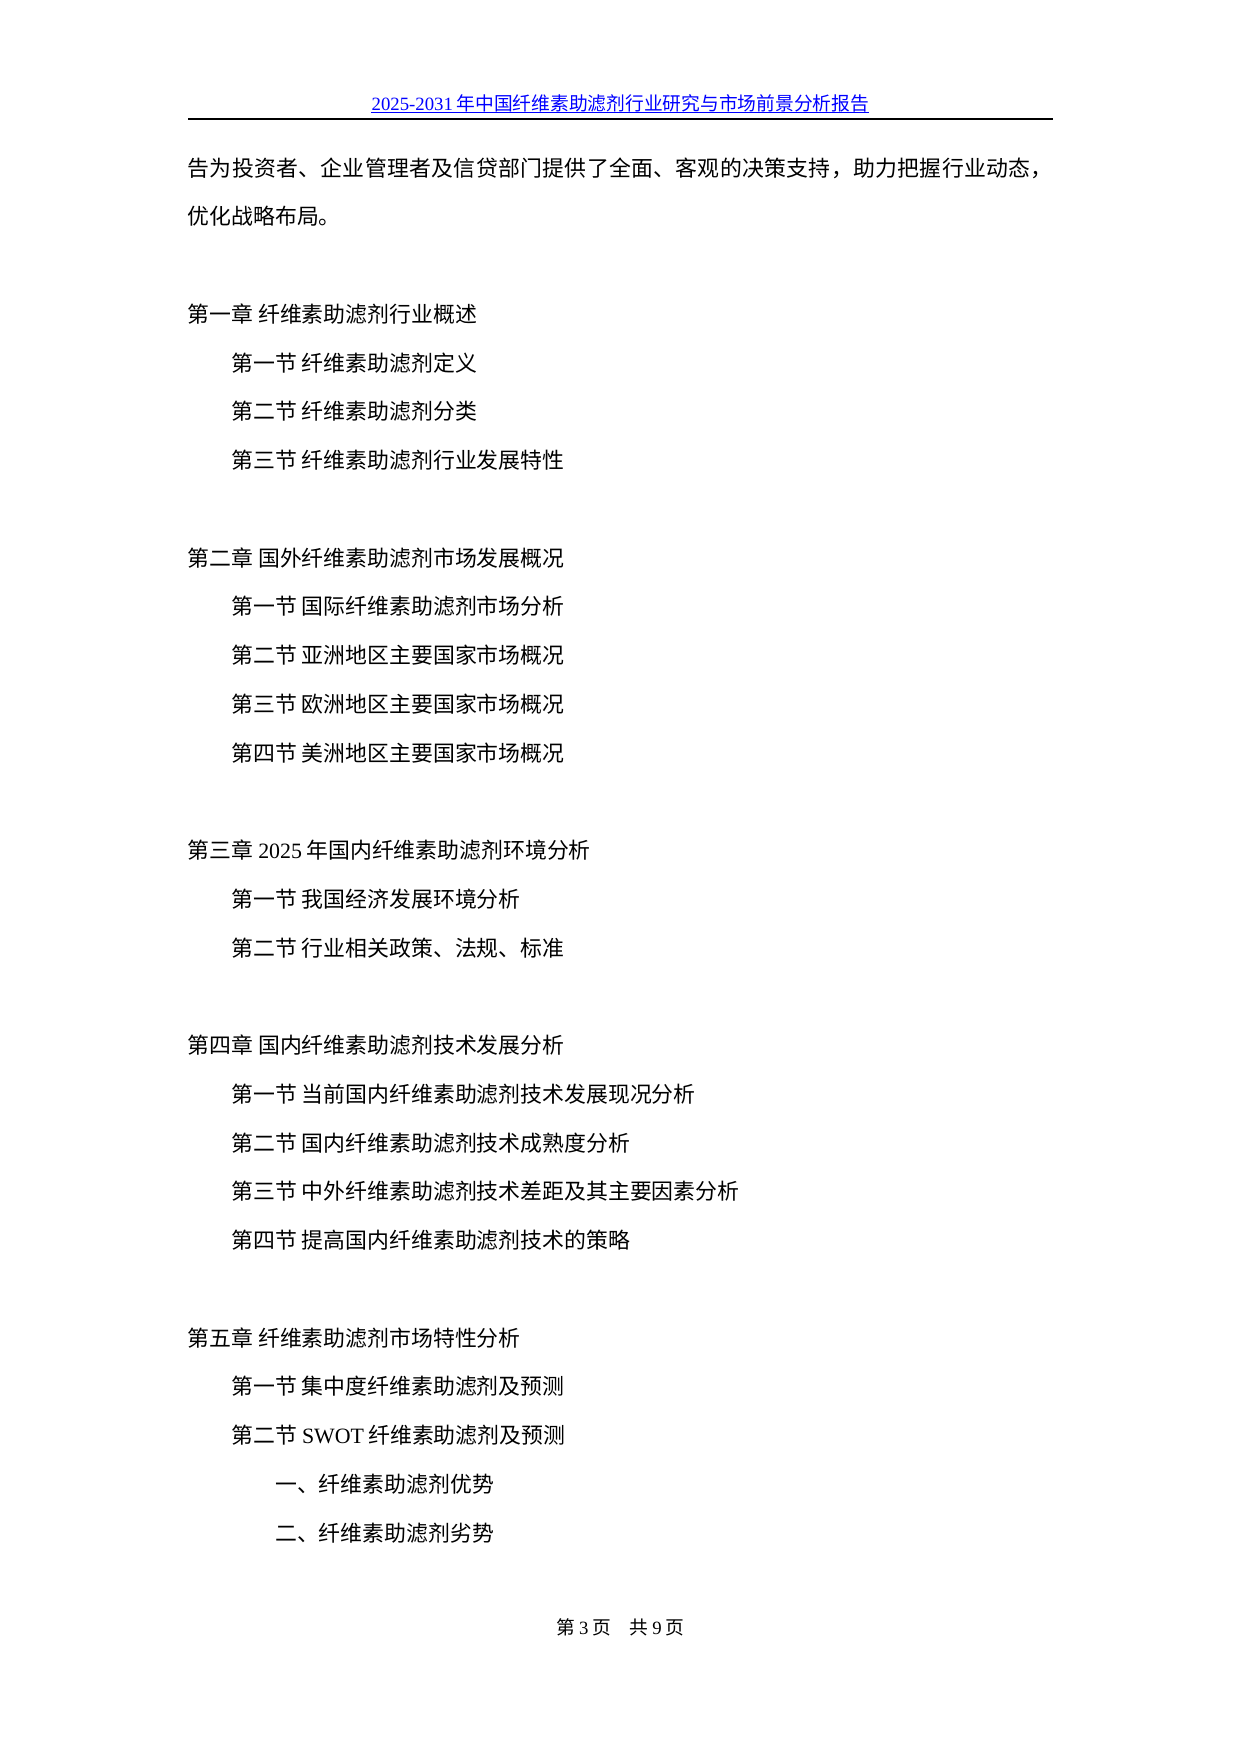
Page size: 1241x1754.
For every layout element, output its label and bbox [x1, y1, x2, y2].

text [187, 150, 1053, 1548]
